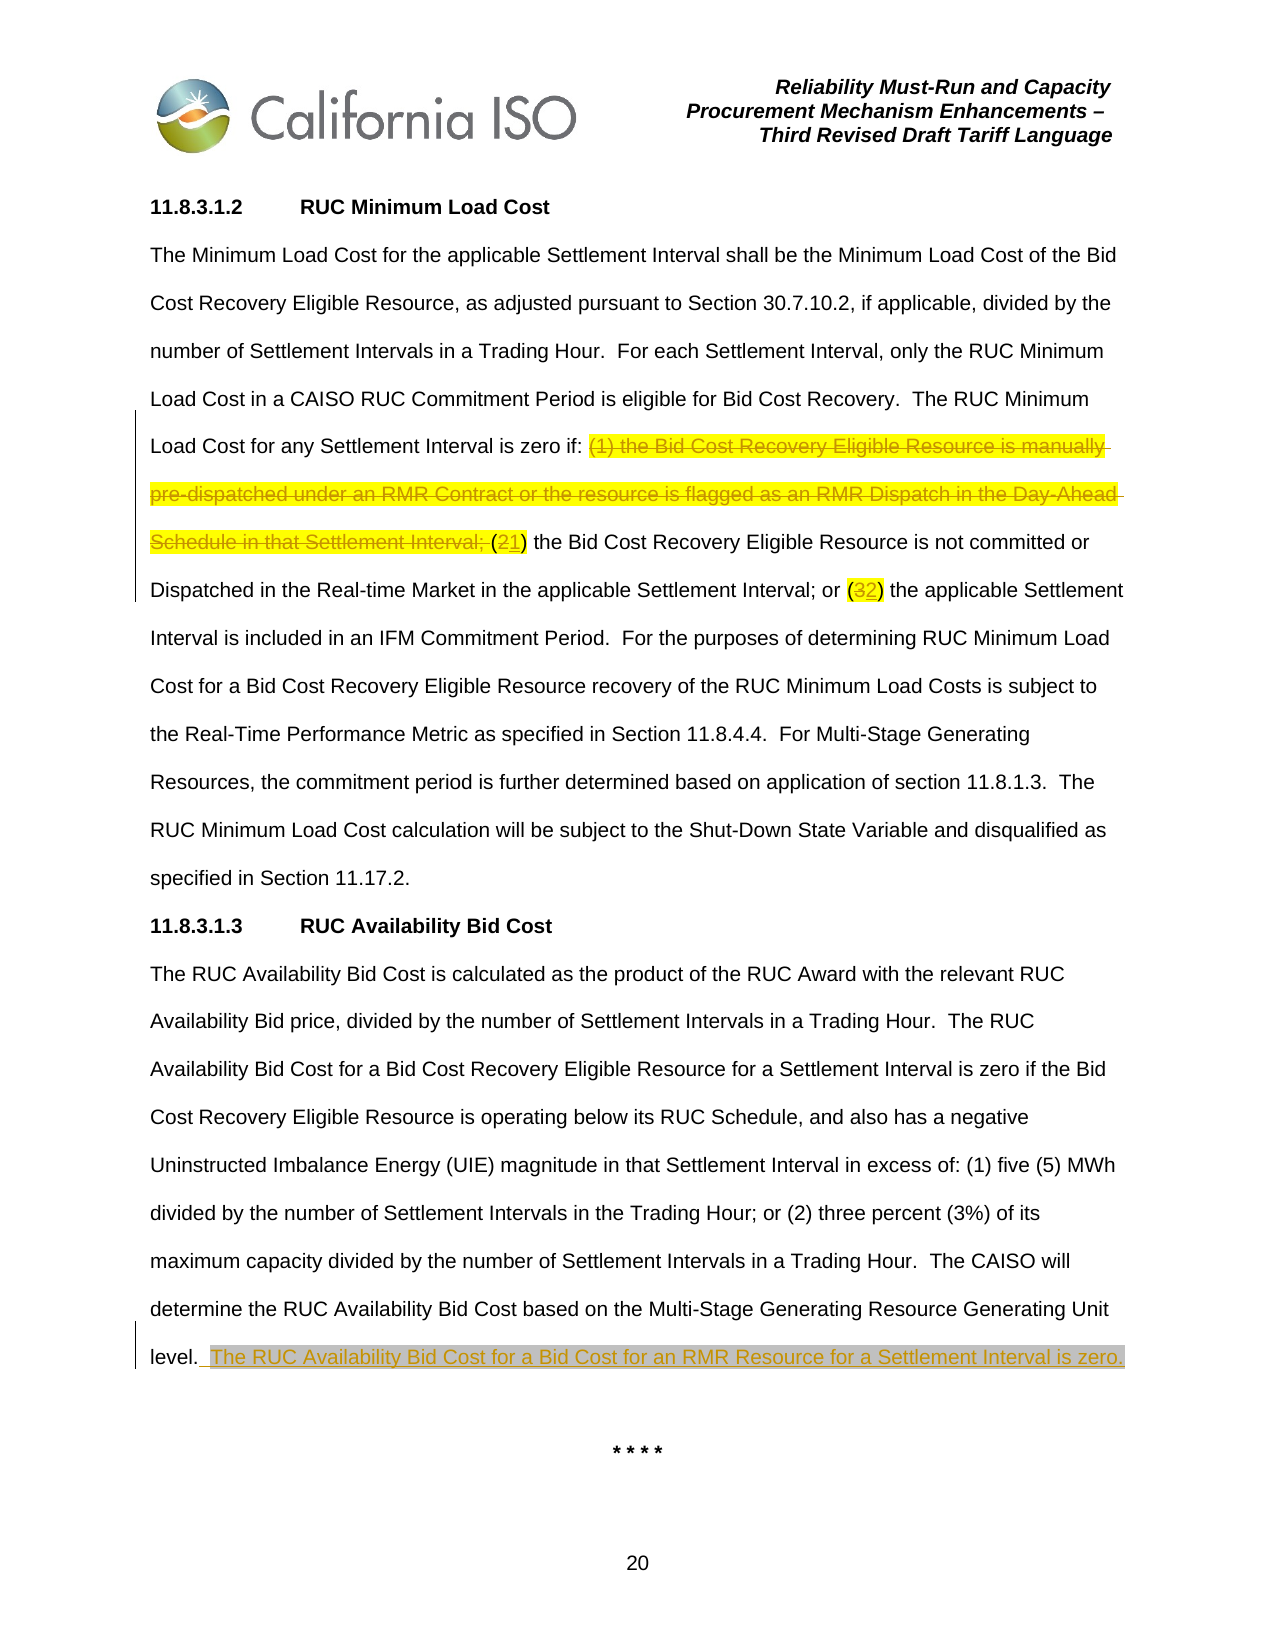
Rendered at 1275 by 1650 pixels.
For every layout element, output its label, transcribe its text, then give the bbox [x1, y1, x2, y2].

text The Minimum Load Cost for the applicable Settlement Interval shall be the Minimum Load Cost of the Bid Cost Recovery Eligible Resource, as adjusted pursuant to Section 30.7.10.2, if applicable, divided by the number of Settlement Intervals in a Trading Hour. For each Settlement Interval, only the RUC Minimum Load Cost in a CAISO RUC Commitment Period is eligible for Bid Cost Recovery. The RUC Minimum Load Cost for any Settlement Interval is zero if: () the Bid Cost Recovery Eligible Resource is not committed or Dispatched in the Real-time Market in the applicable Settlement Interval; or () the applicable Settlement Interval is included in an IFM Commitment Period. For the purposes of determining RUC Minimum Load Cost for a Bid Cost Recovery Eligible Resource recovery of the RUC Minimum Load Costs is subject to the Real-Time Performance Metric as specified in Section 11.8.4.4. For Multi-Stage Generating Resources, the commitment period is further determined based on application of section 11.8.1.3. The RUC Minimum Load Cost calculation will be subject to the Shut-Down State Variable and disqualified as specified in Section 11.17.2. [150, 243, 1125, 889]
text 11.8.3.1.2 RUC Minimum Load Cost [150, 195, 1125, 219]
text * * * * [150, 1441, 1125, 1464]
picture [150, 75, 580, 156]
text The RUC Availability Bid Cost is calculated as the product of the RUC Award with the relevant RUC Availability Bid price, divided by the number of Settlement Intervals in a Trading Hour. The RUC Availability Bid Cost for a Bid Cost Recovery Eligible Resource for a Settlement Interval is zero if the Bid Cost Recovery Eligible Resource is operating below its RUC Schedule, and also has a negative Uninstructed Imbalance Energy (UIE) magnitude in that Settlement Interval in excess of: (1) five (5) MWh divided by the number of Settlement Intervals in the Trading Hour; or (2) three percent (3%) of its maximum capacity divided by the number of Settlement Intervals in a Trading Hour. The CAISO will determine the RUC Availability Bid Cost based on the Multi-Stage Generating Resource Generating Unit level. [150, 961, 1125, 1369]
text 11.8.3.1.3 RUC Availability Bid Cost [150, 913, 1125, 937]
